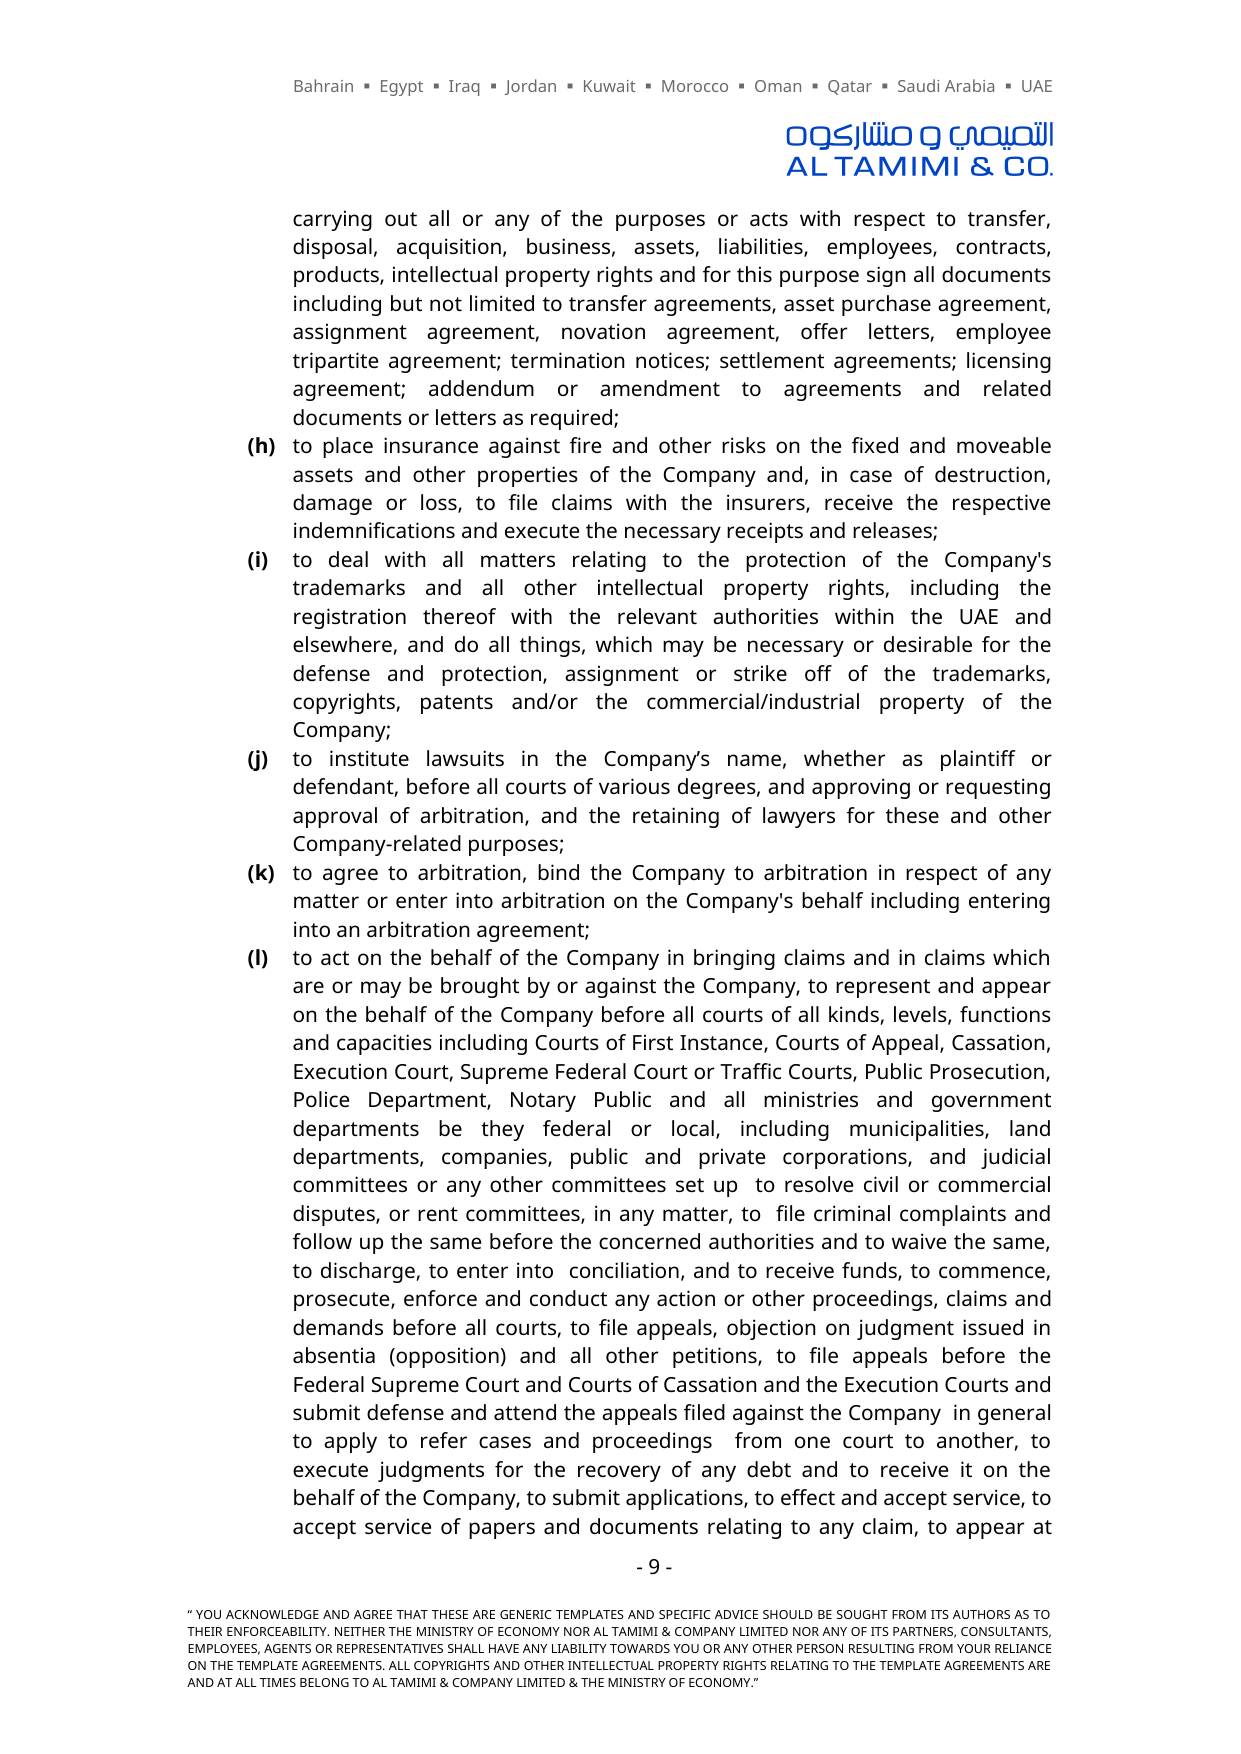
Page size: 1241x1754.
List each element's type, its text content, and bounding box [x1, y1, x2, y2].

text to agree to arbitration, bind the Company to arbitration in respect of any matter or enter into arbitration on the Company's behalf including entering into an arbitration agreement; [247, 858, 1053, 943]
text to deal with all matters relating to the protection of the Company's trademarks and all other intellectual property rights, including the registration thereof with the relevant authorities within the UAE and elsewhere, and do all things, which may be necessary or desirable for the defense and protection, assignment or strike off of the trademarks, copyrights, patents and/or the commercial/industrial property of the Company; [247, 545, 1053, 744]
text to place insurance against fire and other risks on the fixed and moveable assets and other properties of the Company and, in case of destruction, damage or loss, to file claims with the insurers, receive the respective indemnifications and execute the necessary receipts and releases; [247, 431, 1053, 545]
text to institute lawsuits in the Company’s name, whether as plaintiff or defendant, before all courts of various degrees, and approving or requesting approval of arbitration, and the retaining of lawyers for these and other Company-related purposes; [247, 744, 1053, 858]
picture [786, 122, 1053, 176]
